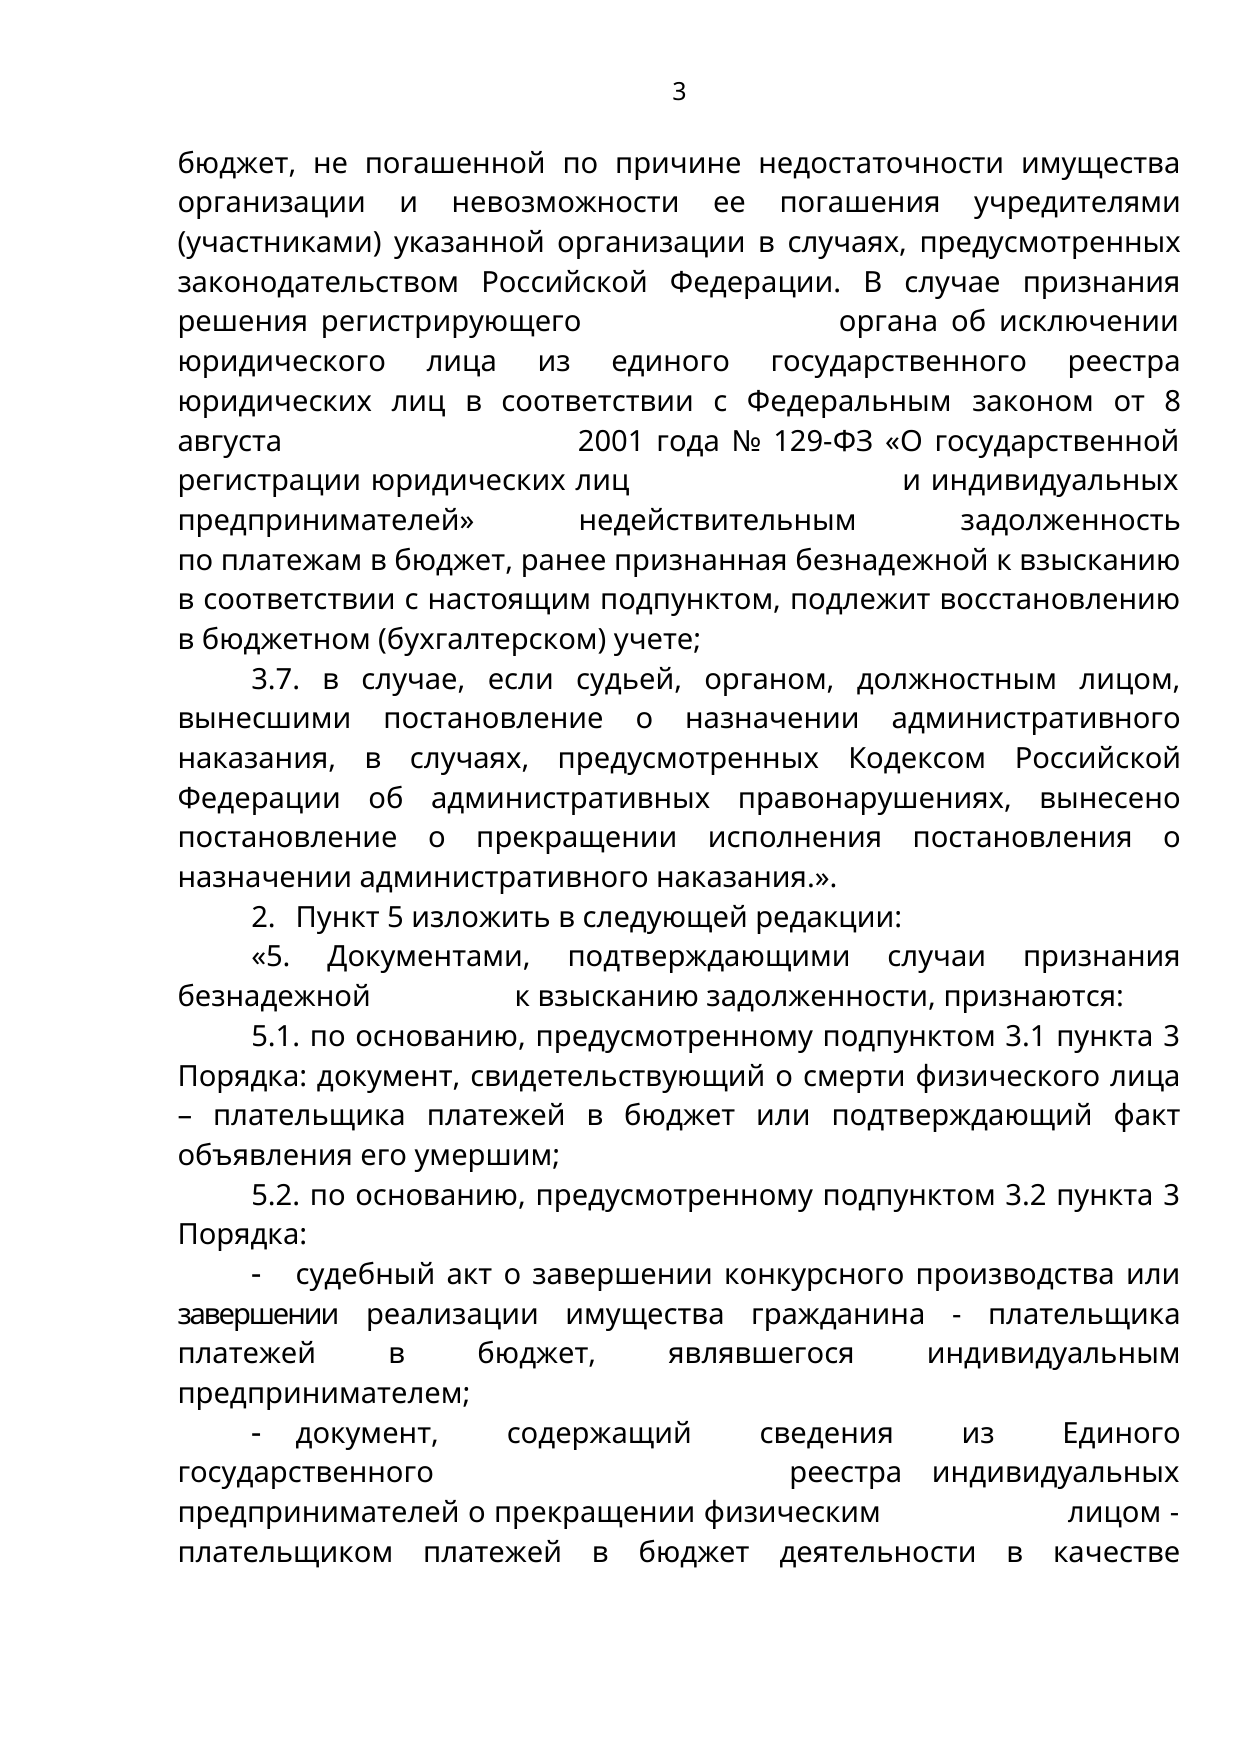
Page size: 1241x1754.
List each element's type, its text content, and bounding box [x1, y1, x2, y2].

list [177, 1412, 1181, 1571]
text 5.2. по основанию, предусмотренному подпунктом 3.2 пункта 3 Порядка: [177, 1174, 1181, 1253]
list судебный акт о завершении конкурсного производства или завершении реализации имущества гражданина - плательщика платежей в бюджет, являвшегося индивидуальным предпринимателем; [177, 1253, 1181, 1412]
list Пункт 5 изложить в следующей редакции: [177, 896, 1181, 936]
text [177, 142, 1181, 658]
text «5. Документами, подтверждающими случаи признания безнадежной к взысканию задолженности, признаются: [177, 936, 1181, 1015]
text 5.1. по основанию, предусмотренному подпунктом 3.1 пункта 3 Порядка: документ, свидетельствующий о смерти физического лица – плательщика платежей в бюджет или подтверждающий факт объявления его умершим; [177, 1015, 1181, 1174]
text 3.7. в случае, если судьей, органом, должностным лицом, вынесшими постановление о назначении административного наказания, в случаях, предусмотренных Кодексом Российской Федерации об административных правонарушениях, вынесено постановление о прекращении исполнения постановления о назначении административного наказания.». [177, 658, 1181, 896]
